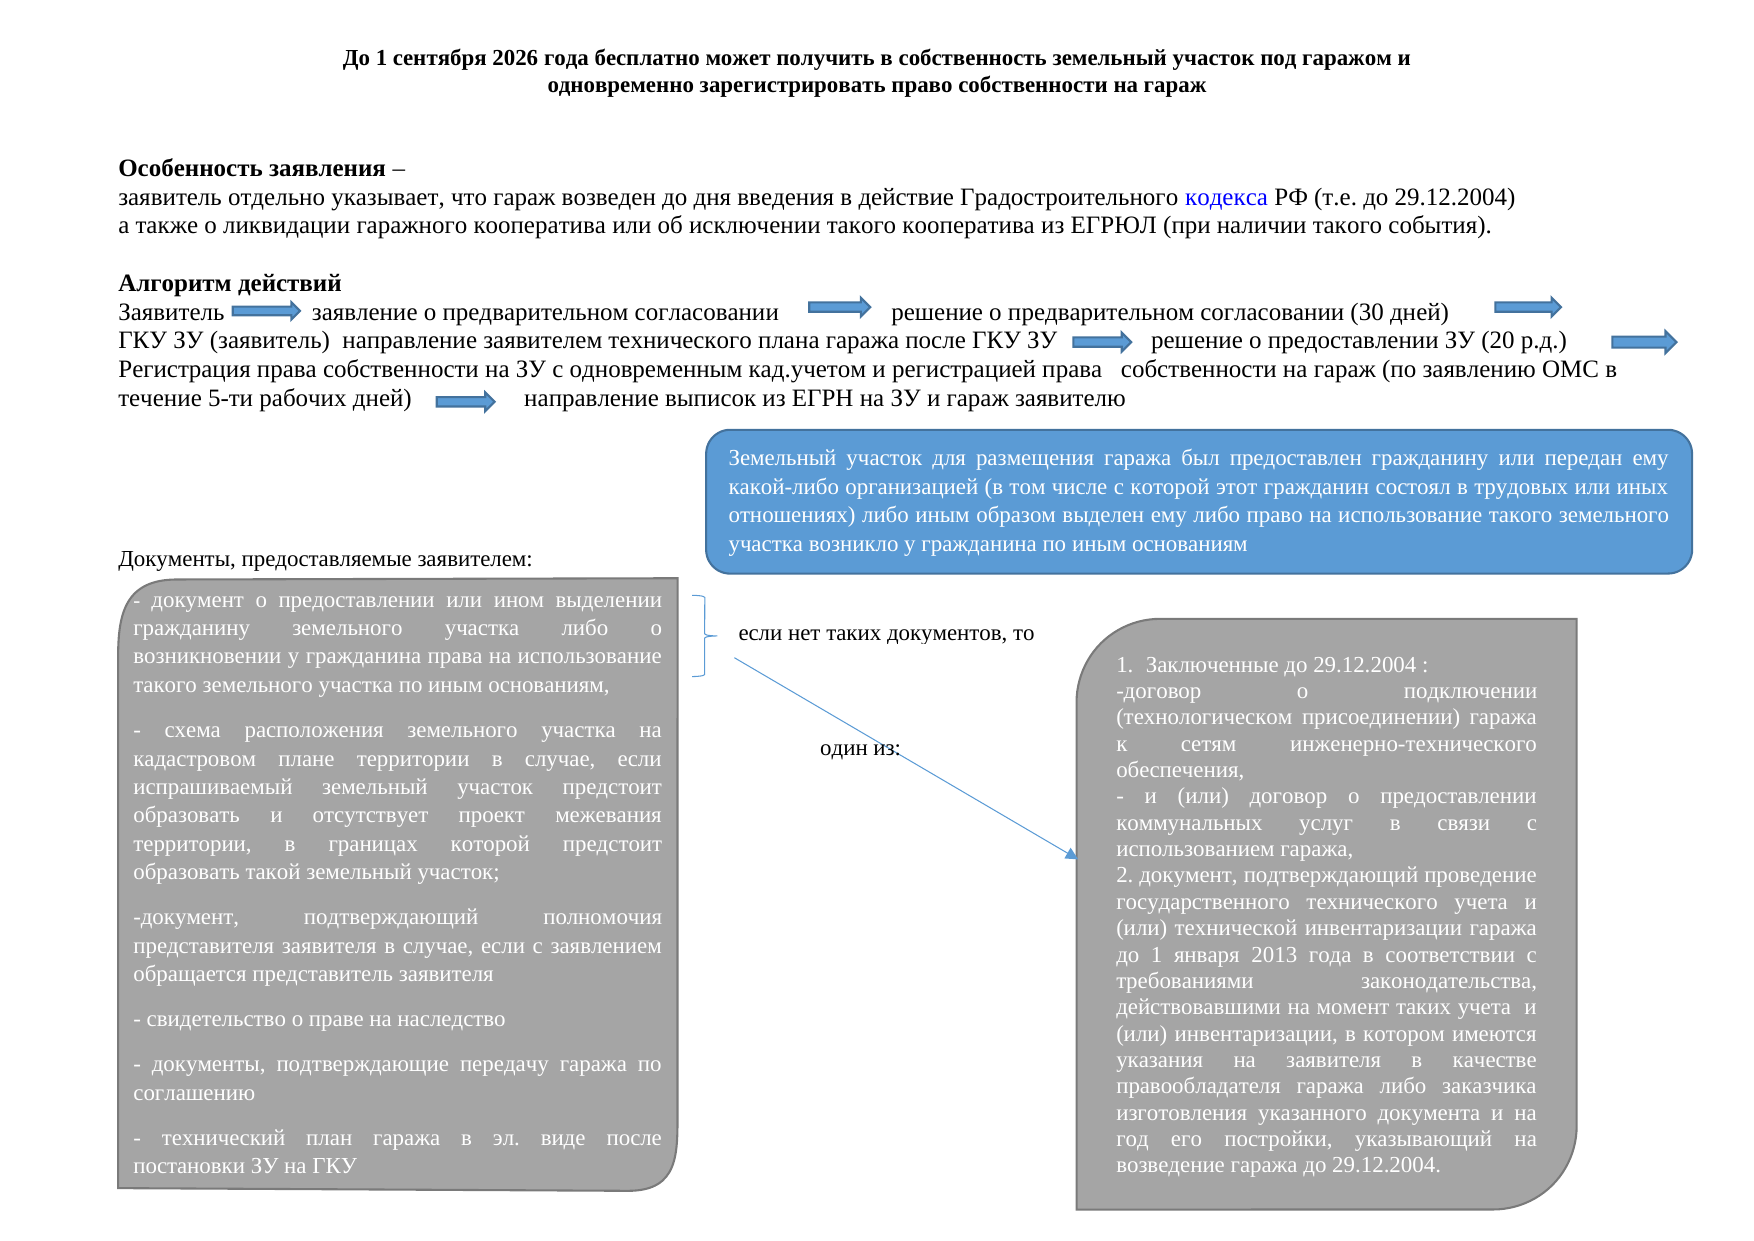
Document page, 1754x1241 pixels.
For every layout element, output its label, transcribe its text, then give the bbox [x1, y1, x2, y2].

text Документы, предоставляемые заявителем: [118, 545, 715, 571]
text Алгоритм действий [118, 268, 1636, 297]
text а также о ликвидации гаражного кооператива или об исключении такого кооператива из ЕГРЮЛ (при наличии такого события). [118, 211, 1636, 239]
text До 1 сентября 2026 года бесплатно может получить в собственность земельный участок под гаражом и [118, 44, 1636, 71]
text заявитель отдельно указывает, что гараж возведен до дня введения в действие Градостроительного кодекса РФ (т.е. до 29.12.2004) [118, 182, 1636, 211]
text ГКУ ЗУ (заявитель) направление заявителем технического плана гаража после ГКУ ЗУ решение о предоставлении ЗУ (20 р.д.) Регистрация права собственности на ЗУ с одновременным кад.учетом и регистрацией права собственности на гараж (по заявлению ОМС в течение 5-ти рабочих дней) направление выписок из ЕГРН на ЗУ и гараж заявителю [118, 326, 1636, 412]
text одновременно зарегистрировать право собственности на гараж [118, 71, 1636, 97]
text Заявитель заявление о предварительном согласовании решение о предварительном согласовании (30 дней) [118, 297, 1636, 326]
text Особенность заявления – [118, 153, 1636, 182]
